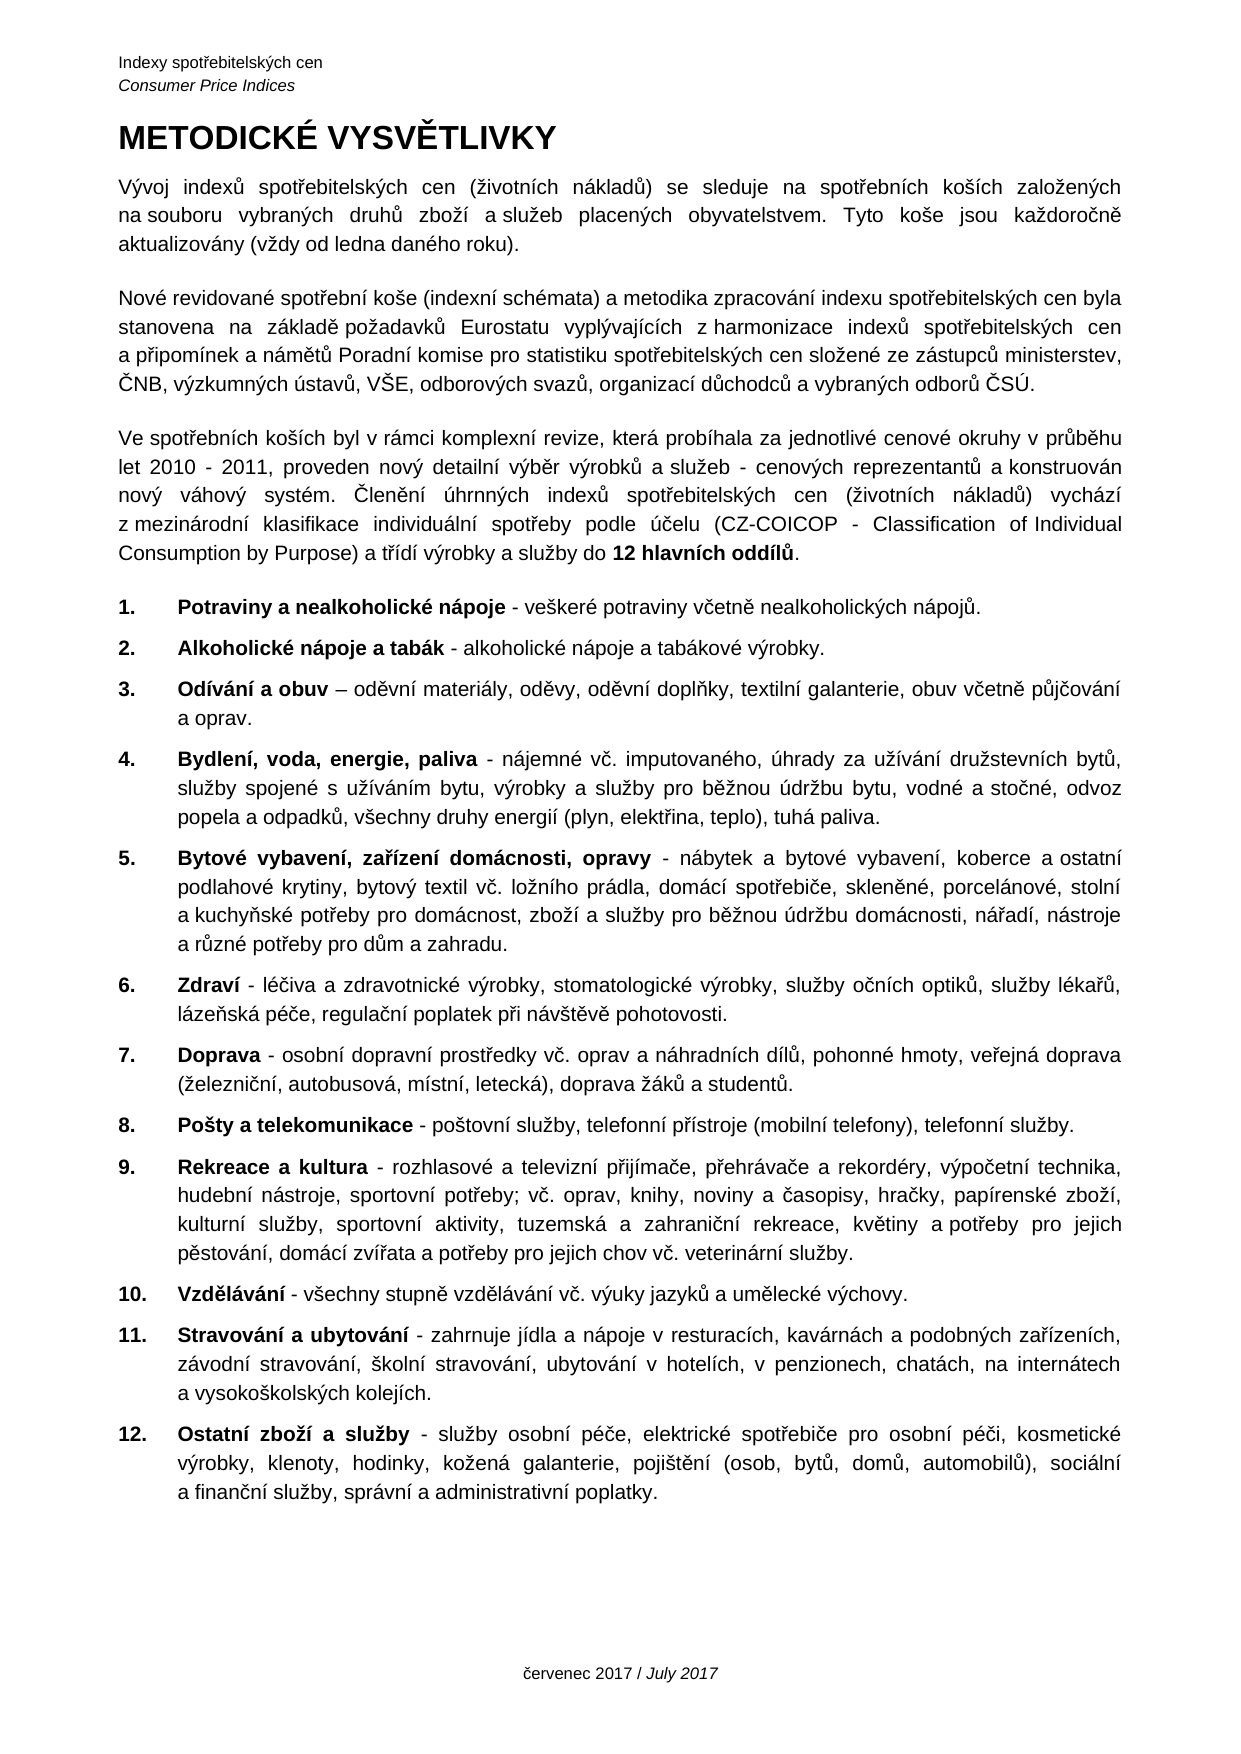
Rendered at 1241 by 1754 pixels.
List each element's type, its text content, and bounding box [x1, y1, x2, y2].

list Alkoholické nápoje a tabák - alkoholické nápoje a tabákové výrobky. [118, 636, 1122, 660]
text Vývoj indexů spotřebitelských cen (životních nákladů) se sleduje na spotřebních koších založených na souboru vybraných druhů zboží a služeb placených obyvatelstvem. Tyto koše jsou každoročně aktualizovány (vždy od ledna daného roku). [118, 174, 1122, 256]
text 5. Bytové vybavení, zařízení domácnosti, opravy - nábytek a bytové vybavení, koberce a ostatní podlahové krytiny, bytový textil vč. ložního prádla, domácí spotřebiče, skleněné, porcelánové, stolní a kuchyňské potřeby pro domácnost, zboží a služby pro běžnou údržbu domácnosti, nářadí, nástroje a různé potřeby pro dům a zahradu. [118, 846, 1122, 956]
text 4. Bydlení, voda, energie, paliva - nájemné vč. imputovaného, úhrady za užívání družstevních bytů, služby spojené s užíváním bytu, výrobky a služby pro běžnou údržbu bytu, vodné a stočné, odvoz popela a odpadků, všechny druhy energií (plyn, elektřina, teplo), tuhá paliva. [118, 747, 1122, 828]
text 11. Stravování a ubytování - zahrnuje jídla a nápoje v resturacích, kavárnách a podobných zařízeních, závodní stravování, školní stravování, ubytování v hotelích, v penzionech, chatách, na internátech a vysokoškolských kolejích. [118, 1323, 1122, 1405]
text 10. Vzdělávání - všechny stupně vzdělávání vč. výuky jazyků a umělecké výchovy. [118, 1282, 1122, 1306]
text 12. Ostatní zboží a služby - služby osobní péče, elektrické spotřebiče pro osobní péči, kosmetické výrobky, klenoty, hodinky, kožená galanterie, pojištění (osob, bytů, domů, automobilů), sociální a finanční služby, správní a administrativní poplatky. [118, 1422, 1122, 1503]
text 7. Doprava - osobní dopravní prostředky vč. oprav a náhradních dílů, pohonné hmoty, veřejná doprava (železniční, autobusová, místní, letecká), doprava žáků a studentů. [118, 1043, 1122, 1096]
text 8. Pošty a telekomunikace - poštovní služby, telefonní přístroje (mobilní telefony), telefonní služby. [118, 1113, 1122, 1137]
text Ve spotřebních koších byl v rámci komplexní revize, která probíhala za jednotlivé cenové okruhy v průběhu let 2010 - 2011, proveden nový detailní výběr výrobků a služeb - cenových reprezentantů a konstruován nový váhový systém. Členění úhrnných indexů spotřebitelských cen (životních nákladů) vychází z mezinárodní klasifikace individuální spotřeby podle účelu (CZ-COICOP - Classification of Individual Consumption by Purpose) a třídí výrobky a služby do 12 hlavních oddílů. [118, 426, 1122, 565]
text Nové revidované spotřební koše (indexní schémata) a metodika zpracování indexu spotřebitelských cen byla stanovena na základě požadavků Eurostatu vyplývajících z harmonizace indexů spotřebitelských cen a připomínek a námětů Poradní komise pro statistiku spotřebitelských cen složené ze zástupců ministerstev, ČNB, výzkumných ústavů, VŠE, odborových svazů, organizací důchodců a vybraných odborů ČSÚ. [118, 286, 1122, 396]
subtitle METODICKÉ VYSVĚTLIVKY [118, 118, 1122, 157]
text 6. Zdraví - léčiva a zdravotnické výrobky, stomatologické výrobky, služby očních optiků, služby lékařů, lázeňská péče, regulační poplatek při návštěvě pohotovosti. [118, 973, 1122, 1026]
text 9. Rekreace a kultura - rozhlasové a televizní přijímače, přehrávače a rekordéry, výpočetní technika, hudební nástroje, sportovní potřeby; vč. oprav, knihy, noviny a časopisy, hračky, papírenské zboží, kulturní služby, sportovní aktivity, tuzemská a zahraniční rekreace, květiny a potřeby pro jejich pěstování, domácí zvířata a potřeby pro jejich chov vč. veterinární služby. [118, 1154, 1122, 1265]
list Potraviny a nealkoholické nápoje - veškeré potraviny včetně nealkoholických nápojů. [118, 594, 1122, 618]
list Odívání a obuv – oděvní materiály, oděvy, oděvní doplňky, textilní galanterie, obuv včetně půjčování a oprav. [118, 677, 1122, 730]
